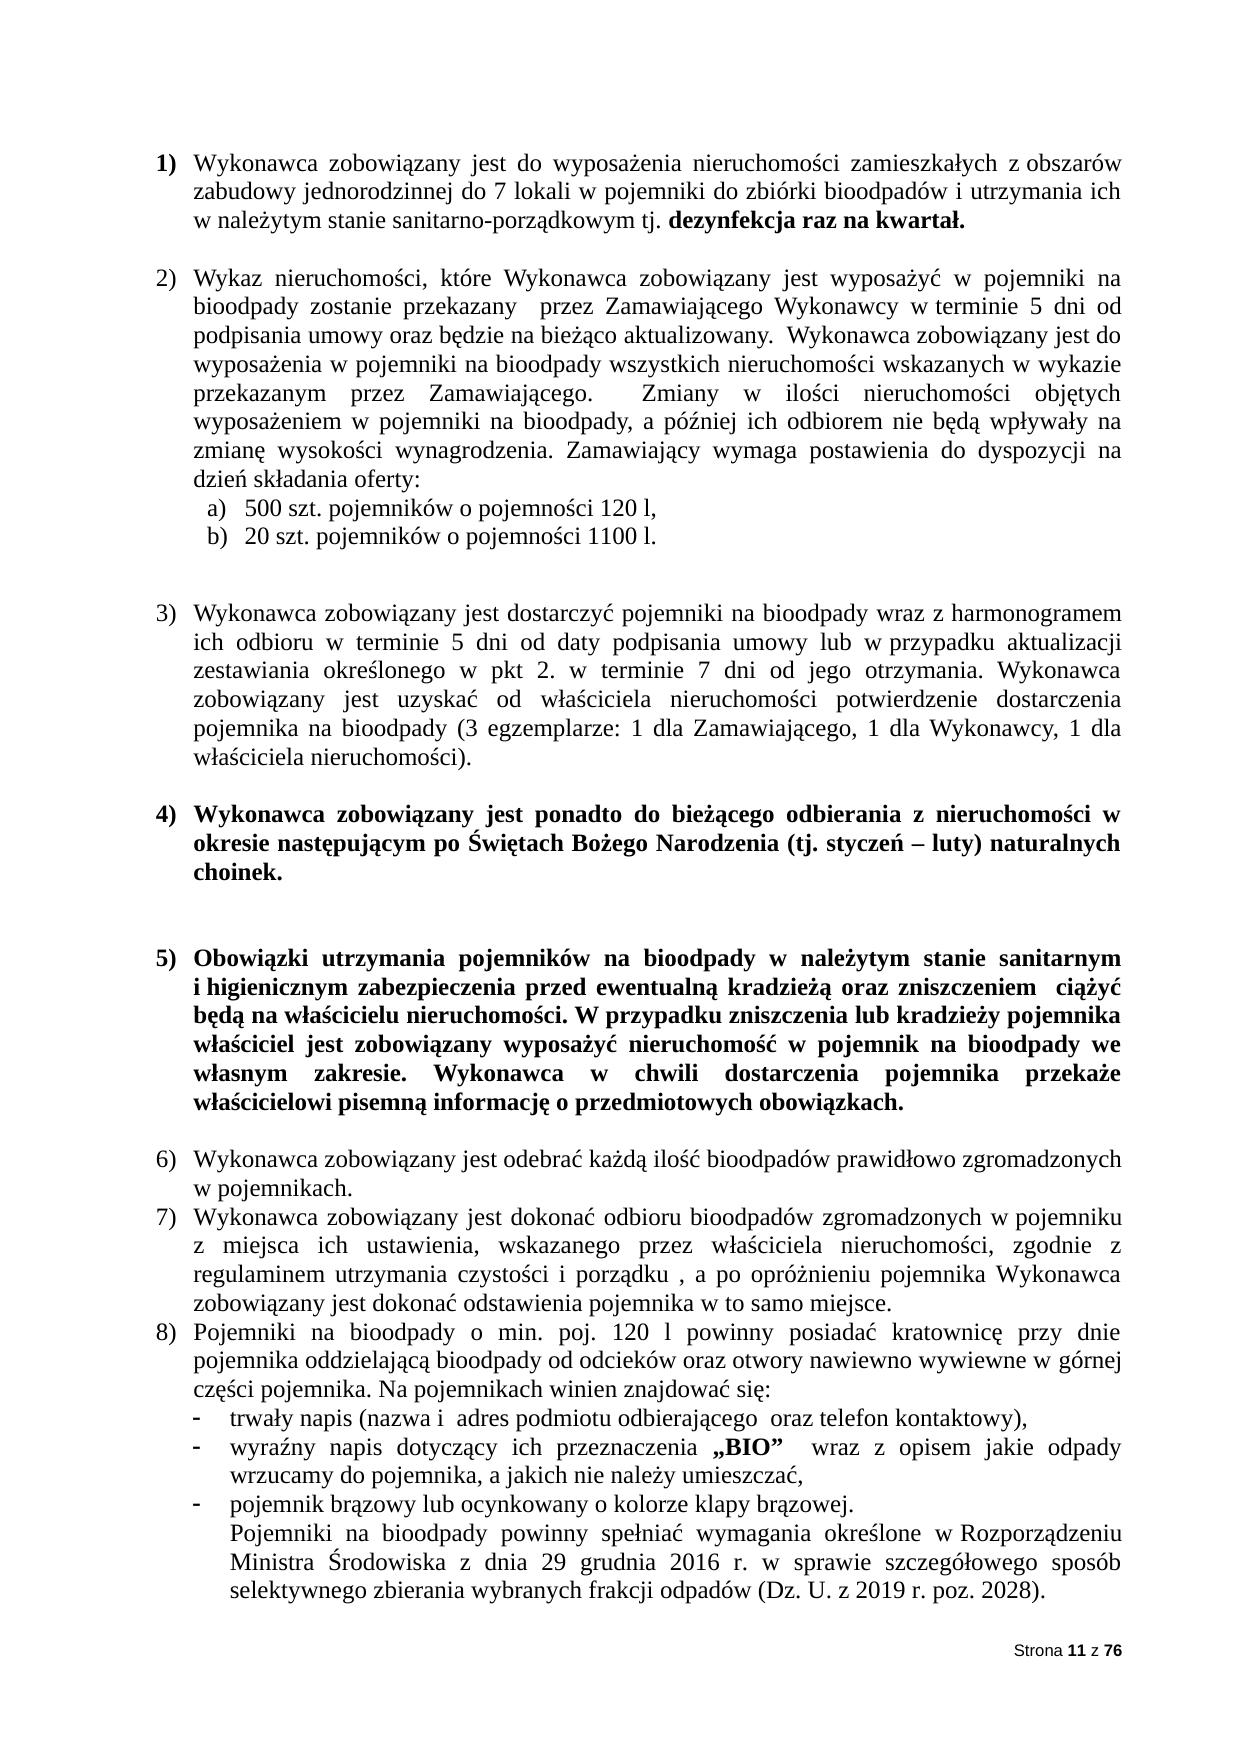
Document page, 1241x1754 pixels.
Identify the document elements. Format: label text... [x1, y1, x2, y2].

list pojemnik brązowy lub ocynkowany o kolorze klapy brązowej. [192, 1489, 1122, 1518]
list Wykonawca zobowiązany jest do wyposażenia nieruchomości zamieszkałych z obszarów zabudowy jednorodzinnej do 7 lokali w pojemniki do zbiórki bioodpadów i utrzymania ich w należytym stanie sanitarno-porządkowym tj. dezynfekcja raz na kwartał. [156, 148, 1122, 234]
list trwały napis (nazwa i adres podmiotu odbierającego oraz telefon kontaktowy), [192, 1403, 1122, 1432]
list Wykaz nieruchomości, które Wykonawca zobowiązany jest wyposażyć w pojemniki na bioodpady zostanie przekazany przez Zamawiającego Wykonawcy w terminie 5 dni od podpisania umowy oraz będzie na bieżąco aktualizowany. Wykonawca zobowiązany jest do wyposażenia w pojemniki na bioodpady wszystkich nieruchomości wskazanych w wykazie przekazanym przez Zamawiającego. Zmiany w ilości nieruchomości objętych wyposażeniem w pojemniki na bioodpady, a później ich odbiorem nie będą wpływały na zmianę wysokości wynagrodzenia. Zamawiający wymaga postawienia do dyspozycji na dzień składania oferty: [156, 263, 1122, 493]
list Wykonawca zobowiązany jest odebrać każdą ilość bioodpadów prawidłowo zgromadzonych w pojemnikach. [156, 1144, 1122, 1202]
list Wykonawca zobowiązany jest dostarczyć pojemniki na bioodpady wraz z harmonogramem ich odbioru w terminie 5 dni od daty podpisania umowy lub w przypadku aktualizacji zestawiania określonego w pkt 2. w terminie 7 dni od jego otrzymania. Wykonawca zobowiązany jest uzyskać od właściciela nieruchomości potwierdzenie dostarczenia pojemnika na bioodpady (3 egzemplarze: 1 dla Zamawiającego, 1 dla Wykonawcy, 1 dla właściciela nieruchomości). [156, 598, 1122, 770]
list Obowiązki utrzymania pojemników na bioodpady w należytym stanie sanitarnym i higienicznym zabezpieczenia przed ewentualną kradzieżą oraz zniszczeniem ciążyć będą na właścicielu nieruchomości. W przypadku zniszczenia lub kradzieży pojemnika właściciel jest zobowiązany wyposażyć nieruchomość w pojemnik na bioodpady we własnym zakresie. Wykonawca w chwili dostarczenia pojemnika przekaże właścicielowi pisemną informację o przedmiotowych obowiązkach. [156, 943, 1122, 1115]
list wyraźny napis dotyczący ich przeznaczenia „BIO” wraz z opisem jakie odpady wrzucamy do pojemnika, a jakich nie należy umieszczać, [192, 1432, 1122, 1489]
list Wykonawca zobowiązany jest ponadto do bieżącego odbierania z nieruchomości w okresie następującym po Świętach Bożego Narodzenia (tj. styczeń – luty) naturalnych choinek. [156, 799, 1122, 885]
list 500 szt. pojemników o pojemności 120 l, [207, 493, 1122, 521]
list 20 szt. pojemników o pojemności 1100 l. [207, 521, 1122, 550]
text Pojemniki na bioodpady powinny spełniać wymagania określone w Rozporządzeniu Ministra Środowiska z dnia 29 grudnia 2016 r. w sprawie szczegółowego sposób selektywnego zbierania wybranych frakcji odpadów (Dz. U. z 2019 r. poz. 2028). [229, 1518, 1122, 1604]
list Pojemniki na bioodpady o min. poj. 120 l powinny posiadać kratownicę przy dnie pojemnika oddzielającą bioodpady od odcieków oraz otwory nawiewno wywiewne w górnej części pojemnika. Na pojemnikach winien znajdować się: [156, 1317, 1122, 1403]
list Wykonawca zobowiązany jest dokonać odbioru bioodpadów zgromadzonych w pojemniku z miejsca ich ustawienia, wskazanego przez właściciela nieruchomości, zgodnie z regulaminem utrzymania czystości i porządku , a po opróżnieniu pojemnika Wykonawca zobowiązany jest dokonać odstawienia pojemnika w to samo miejsce. [156, 1202, 1122, 1317]
